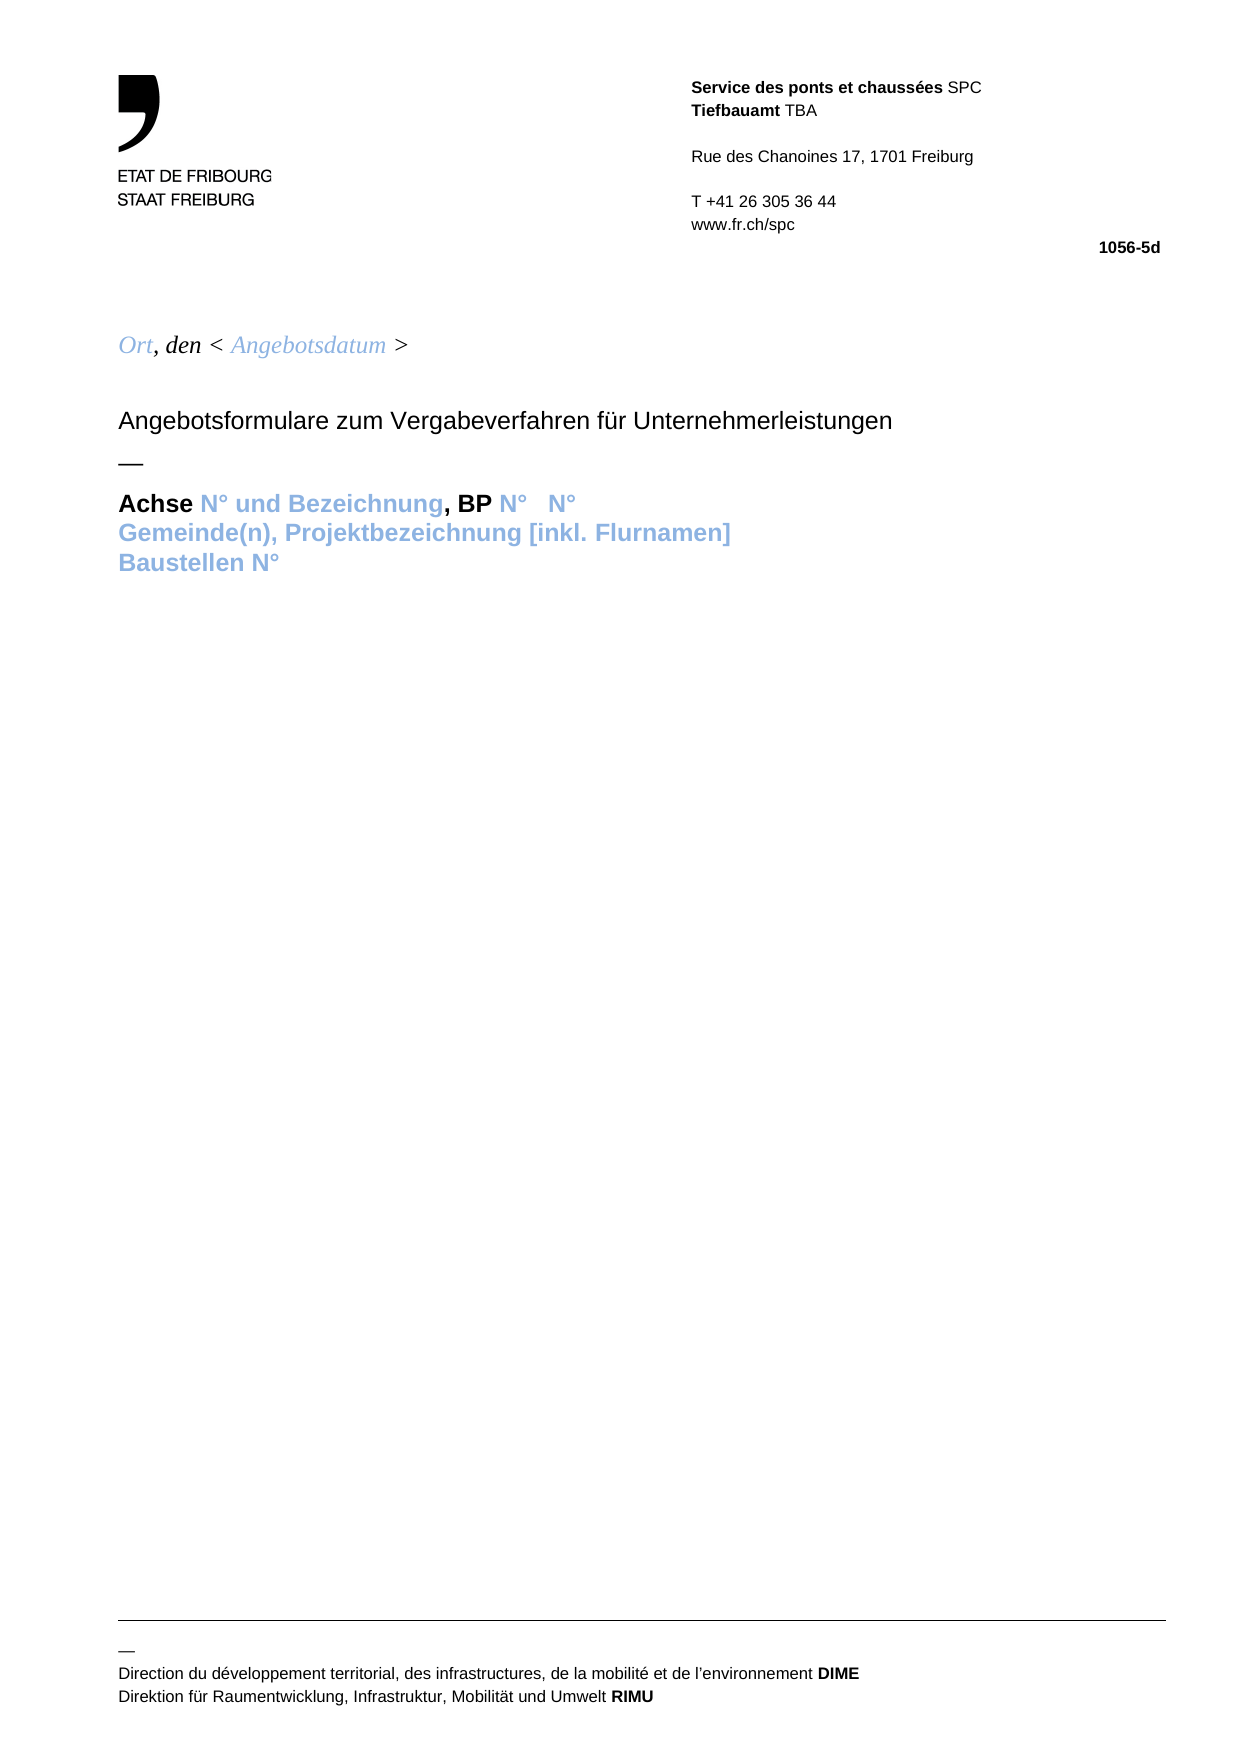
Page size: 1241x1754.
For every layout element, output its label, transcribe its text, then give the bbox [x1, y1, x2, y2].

text Achse , BP [118, 489, 1166, 577]
text , den < > [118, 330, 1166, 358]
picture [117, 75, 272, 206]
text — [118, 448, 1166, 477]
text Angebotsformulare zum Vergabeverfahren für Unternehmerleistungen [118, 406, 1166, 435]
